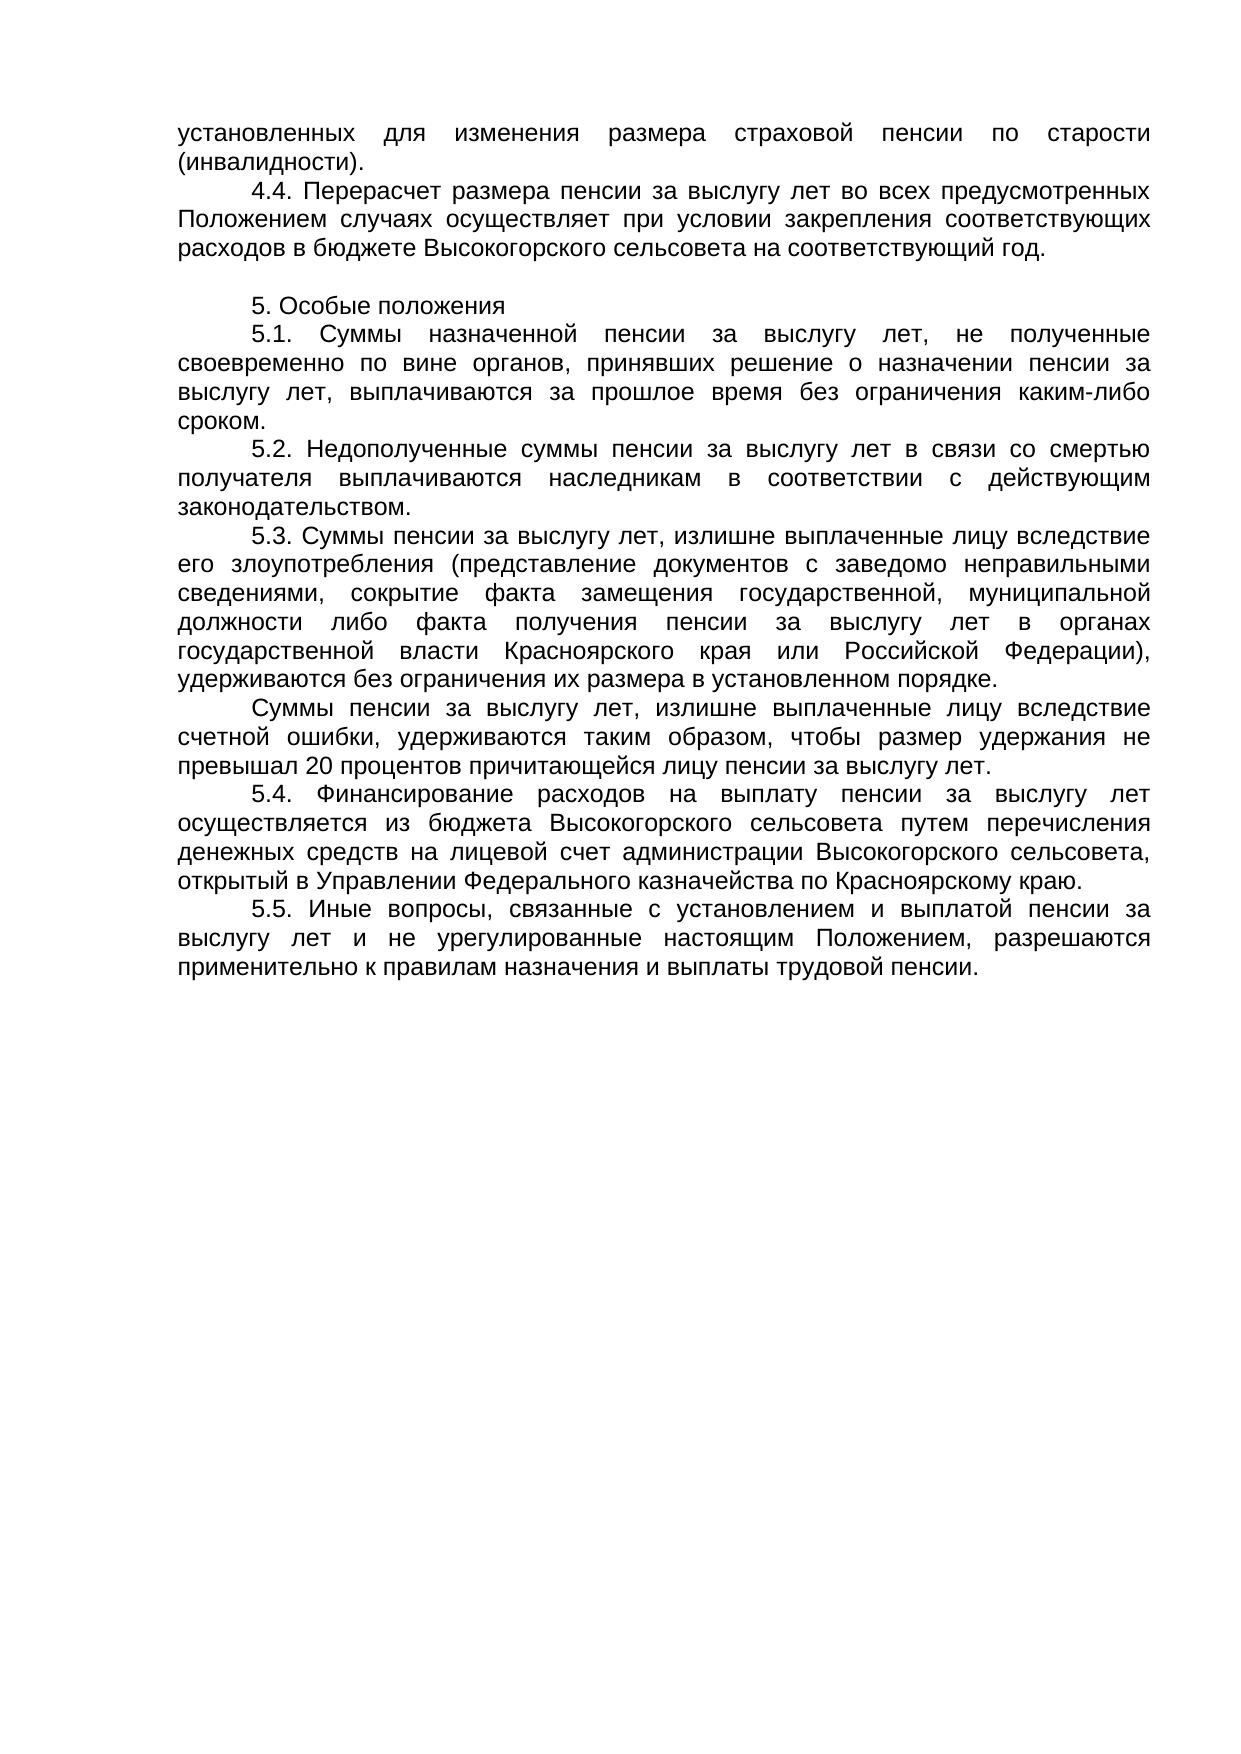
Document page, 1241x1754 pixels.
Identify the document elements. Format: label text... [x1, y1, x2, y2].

text 4.4. Перерасчет размера пенсии за выслугу лет во всех предусмотренных Положением случаях осуществляет при условии закрепления соответствующих расходов в бюджете Высокогорского сельсовета на соответствующий год. [177, 176, 1152, 262]
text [177, 118, 1152, 176]
text 5.5. Иные вопросы, связанные с установлением и выплатой пенсии за выслугу лет и не урегулированные настоящим Положением, разрешаются применительно к правилам назначения и выплаты трудовой пенсии. [177, 894, 1152, 981]
text 5.3. Суммы пенсии за выслугу лет, излишне выплаченные лицу вследствие его злоупотребления (представление документов с заведомо неправильными сведениями, сокрытие факта замещения государственной, муниципальной должности либо факта получения пенсии за выслугу лет в органах государственной власти Красноярского края или Российской Федерации), удерживаются без ограничения их размера в установленном порядке. [177, 521, 1152, 693]
text Суммы пенсии за выслугу лет, излишне выплаченные лицу вследствие счетной ошибки, удерживаются таким образом, чтобы размер удержания не превышал 20 процентов причитающейся лицу пенсии за выслугу лет. [177, 693, 1152, 779]
text 5. Особые положения [177, 291, 1152, 319]
text 5.1. Суммы назначенной пенсии за выслугу лет, не полученные своевременно по вине органов, принявших решение о назначении пенсии за выслугу лет, выплачиваются за прошлое время без ограничения каким-либо сроком. [177, 319, 1152, 434]
text 5.4. Финансирование расходов на выплату пенсии за выслугу лет осуществляется из бюджета Высокогорского сельсовета путем перечисления денежных средств на лицевой счет администрации Высокогорского сельсовета, открытый в Управлении Федерального казначейства по Красноярскому краю. [177, 779, 1152, 894]
text 5.2. Недополученные суммы пенсии за выслугу лет в связи со смертью получателя выплачиваются наследникам в соответствии с действующим законодательством. [177, 434, 1152, 521]
